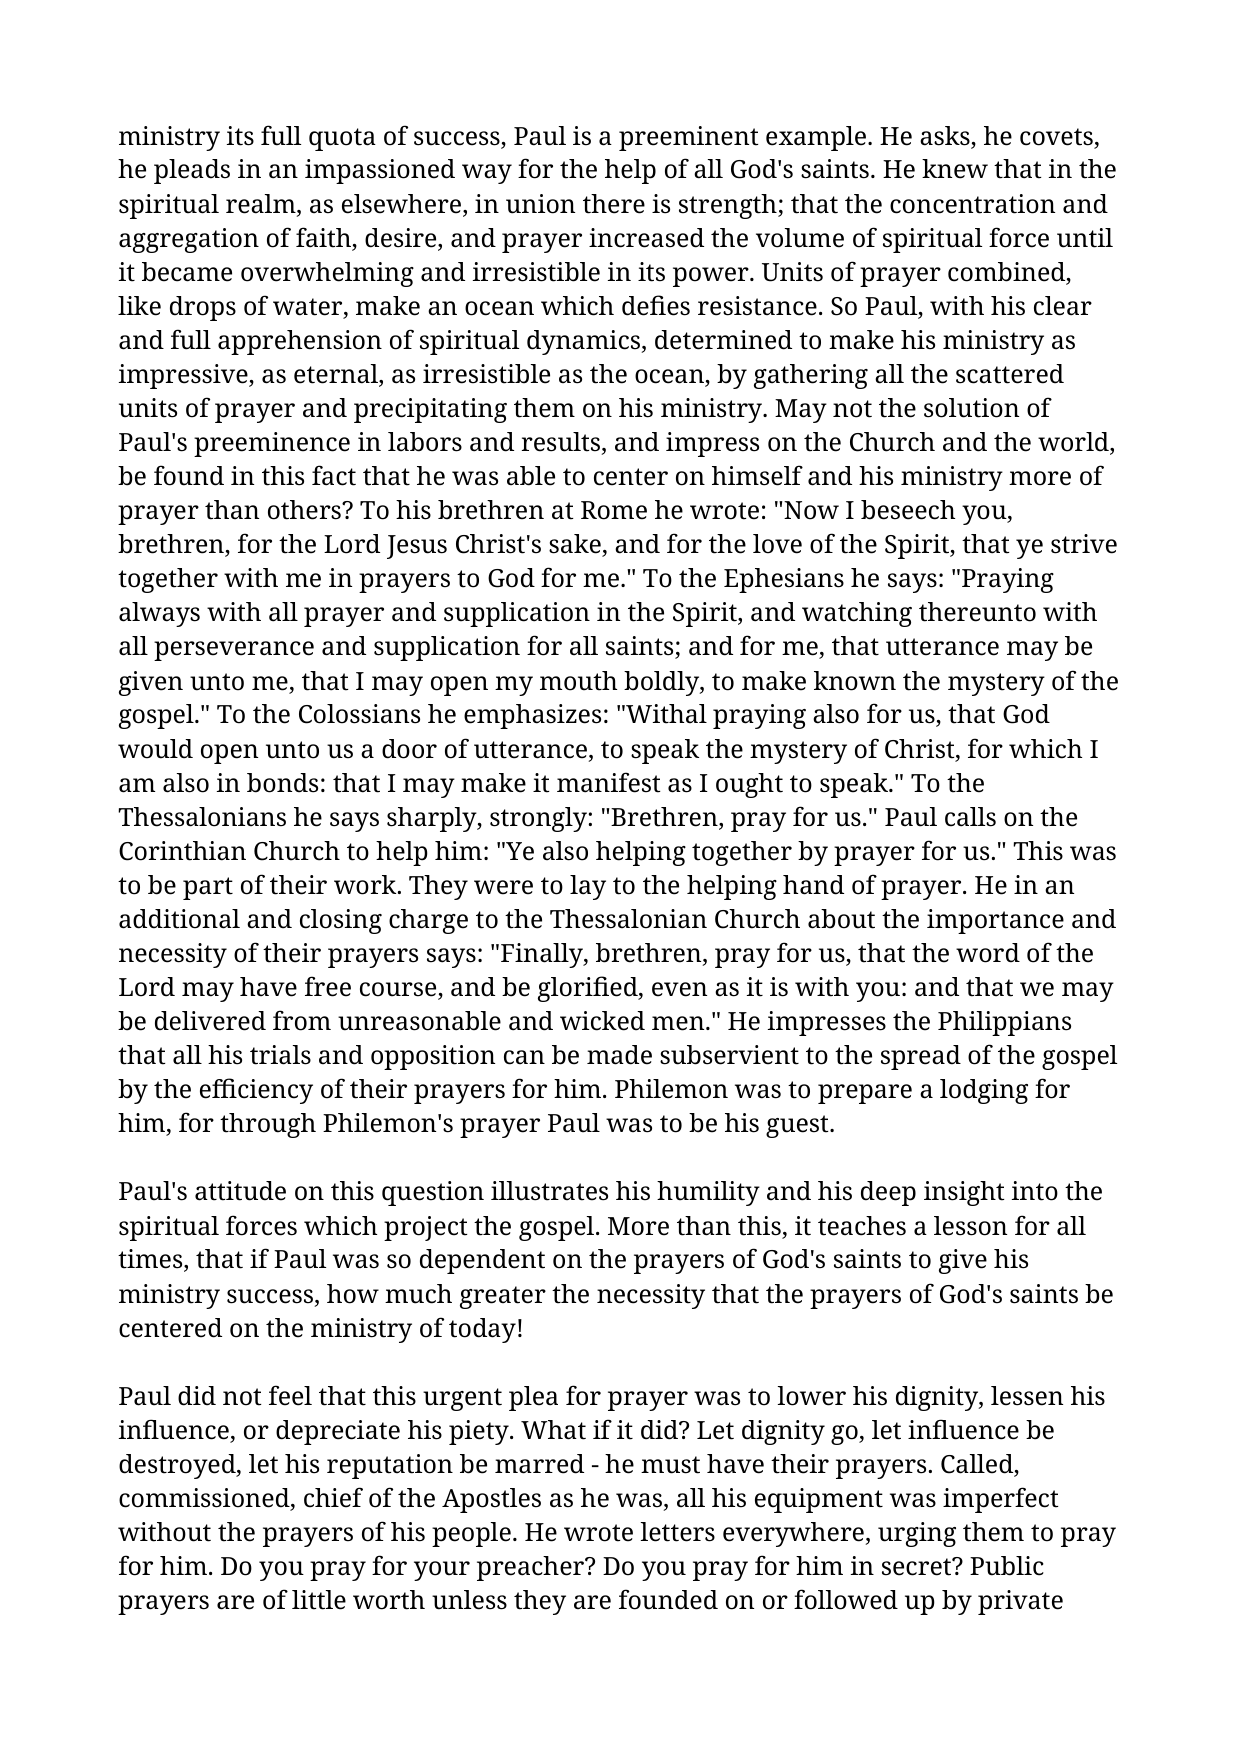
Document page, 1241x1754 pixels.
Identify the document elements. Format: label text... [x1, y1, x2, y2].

text Paul's attitude on this question illustrates his humility and his deep insight into the spiritual forces which project the gospel. More than this, it teaches a lesson for all times, that if Paul was so dependent on the prayers of God's saints to give his ministry success, how much greater the necessity that the prayers of God's saints be centered on the ministry of today! [118, 1174, 1122, 1344]
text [118, 1378, 1122, 1617]
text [118, 118, 1122, 1140]
